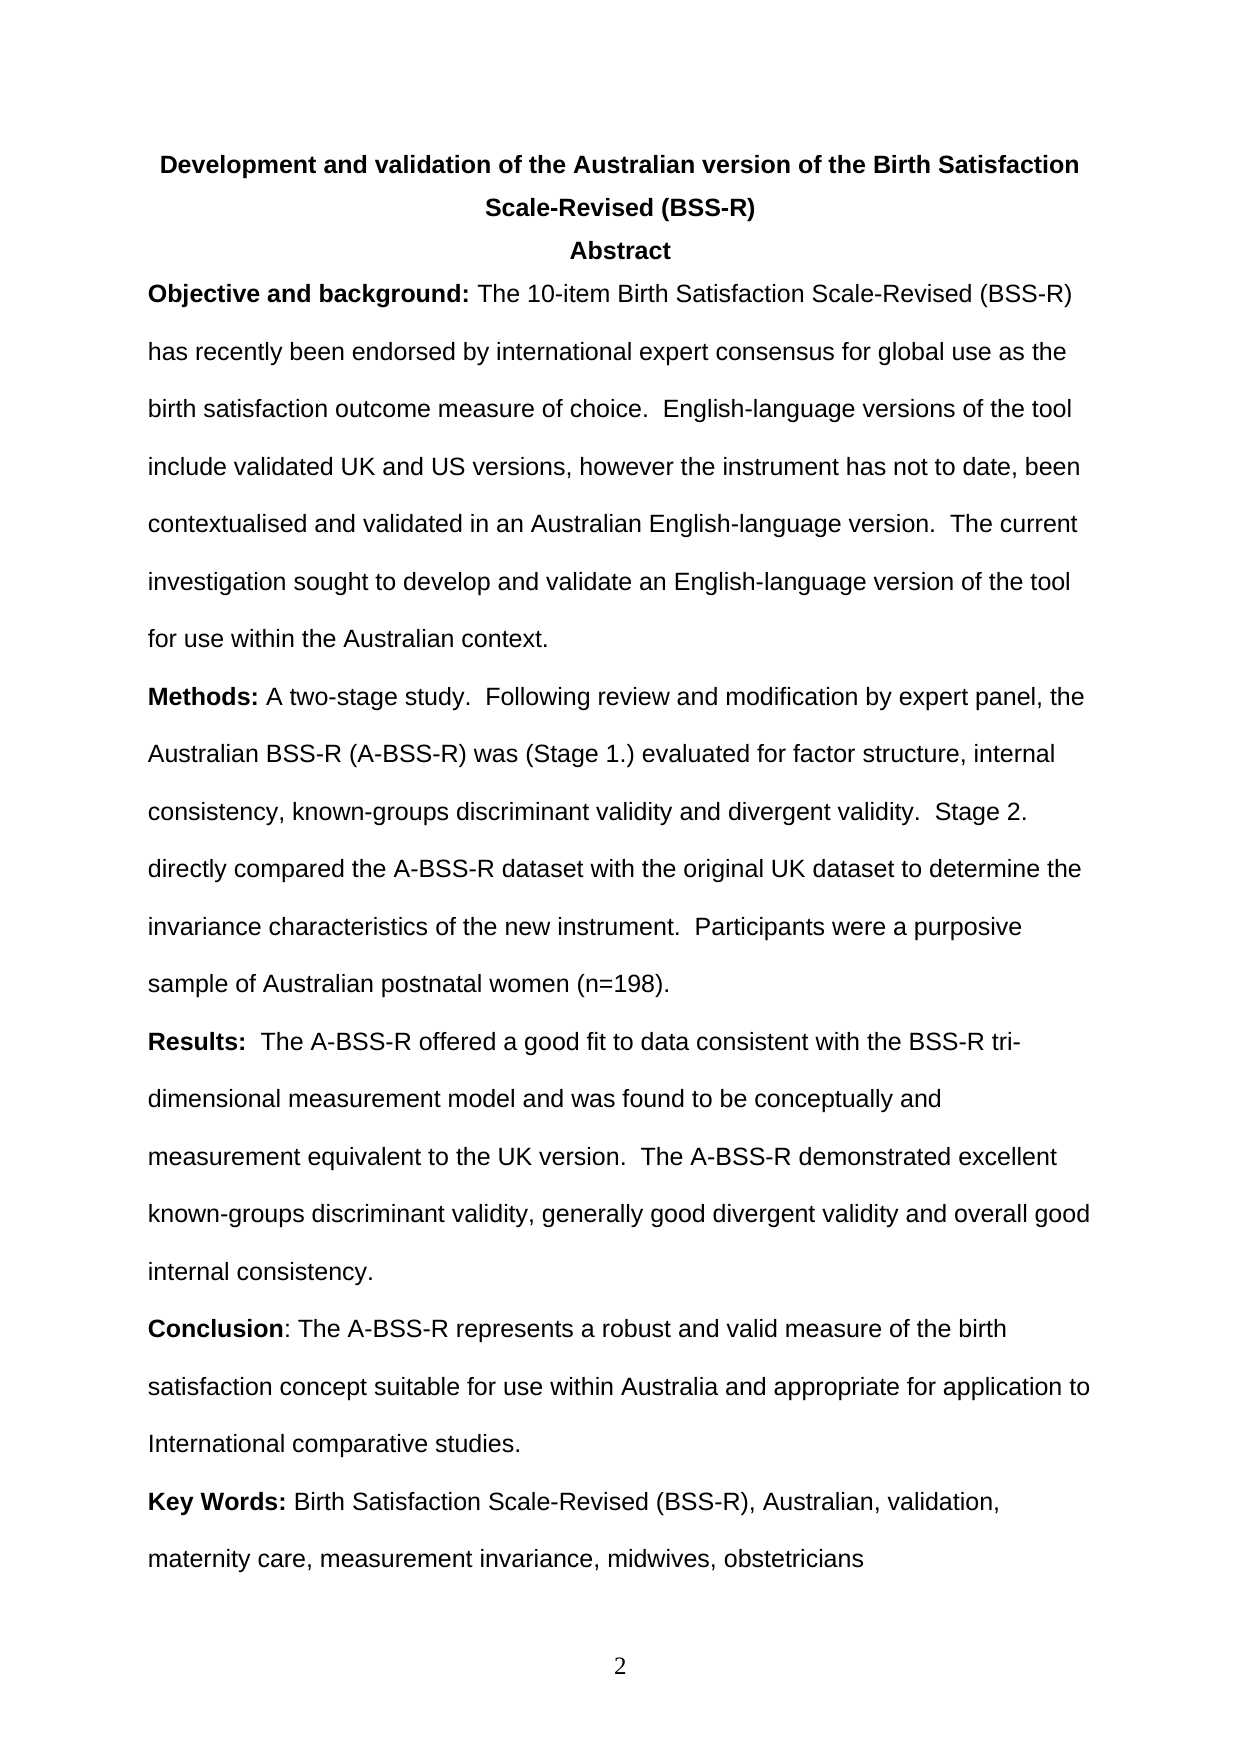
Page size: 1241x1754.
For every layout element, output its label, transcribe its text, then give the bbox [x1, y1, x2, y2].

text Objective and background: The 10-item Birth Satisfaction Scale-Revised (BSS-R) has recently been endorsed by international expert consensus for global use as the birth satisfaction outcome measure of choice. English-language versions of the tool include validated UK and US versions, however the instrument has not to date, been contextualised and validated in an Australian English-language version. The current investigation sought to develop and validate an English-language version of the tool for use within the Australian context. [148, 279, 1092, 653]
text Results: The A-BSS-R offered a good fit to data consistent with the BSS-R tri-dimensional measurement model and was found to be conceptually and measurement equivalent to the UK version. The A-BSS-R demonstrated excellent known-groups discriminant validity, generally good divergent validity and overall good internal consistency. [148, 1027, 1092, 1286]
text Abstract [148, 236, 1092, 265]
text Conclusion: The A-BSS-R represents a robust and valid measure of the birth satisfaction concept suitable for use within Australia and appropriate for application to International comparative studies. [148, 1314, 1092, 1458]
text Key Words: Birth Satisfaction Scale-Revised (BSS-R), Australian, validation, maternity care, measurement invariance, midwives, obstetricians [148, 1487, 1092, 1573]
text Development and validation of the Australian version of the Birth Satisfaction Scale-Revised (BSS-R) [148, 150, 1092, 222]
text Methods: A two-stage study. Following review and modification by expert panel, the Australian BSS-R (A-BSS-R) was (Stage 1.) evaluated for factor structure, internal consistency, known-groups discriminant validity and divergent validity. Stage 2. directly compared the A-BSS-R dataset with the original UK dataset to determine the invariance characteristics of the new instrument. Participants were a purposive sample of Australian postnatal women (n=198). [148, 682, 1092, 998]
